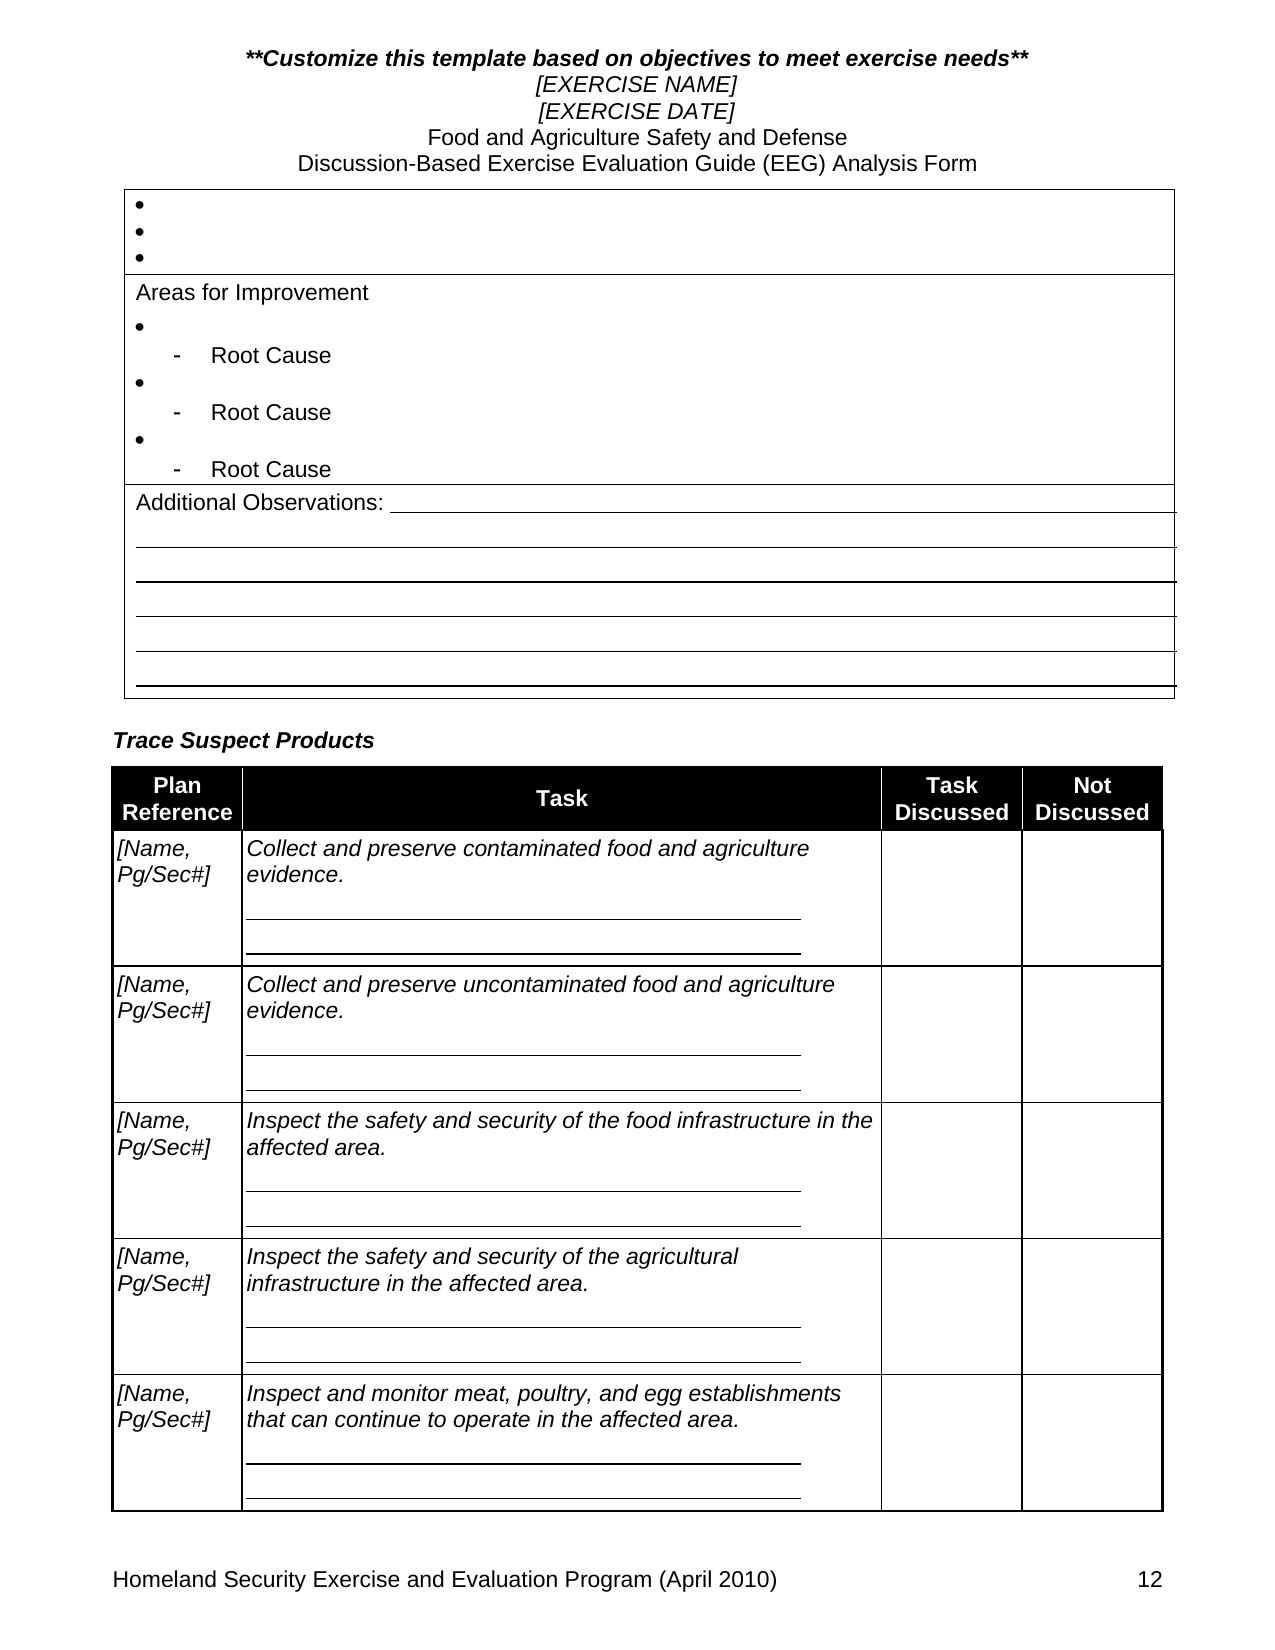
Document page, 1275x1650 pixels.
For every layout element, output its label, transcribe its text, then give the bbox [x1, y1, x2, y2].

table_cell [1023, 831, 1161, 965]
table_cell [Name, Pg/Sec#] [114, 831, 241, 965]
table_cell [Name, Pg/Sec#] [114, 1103, 241, 1238]
table_cell Collect and preserve uncontaminated food and agriculture evidence. [243, 967, 881, 1101]
table_cell Inspect the safety and security of the agricultural infrastructure in the affected area. [243, 1239, 881, 1374]
table_cell Collect and preserve contaminated food and agriculture evidence. [243, 831, 881, 965]
table_header Not Discussed [1023, 768, 1162, 829]
table_header Plan Reference [114, 768, 242, 829]
table_header Task Discussed [882, 768, 1022, 829]
table_cell Areas for Improvement Root Cause Root Cause Root Cause [125, 275, 1174, 484]
table_cell [1023, 1103, 1161, 1238]
table_cell [1023, 967, 1161, 1101]
table_cell [1023, 1239, 1161, 1374]
table_cell Strengths [125, 190, 1174, 273]
table_cell Additional Observations: [125, 485, 1174, 697]
table_cell [Name, Pg/Sec#] [114, 967, 241, 1101]
table_cell [882, 1103, 1021, 1238]
text Trace Suspect Products [112, 727, 1162, 753]
table_cell [1023, 1375, 1161, 1510]
table_cell Inspect the safety and security of the food infrastructure in the affected area. [243, 1103, 881, 1238]
table_cell [882, 1375, 1021, 1510]
table_cell [Name, Pg/Sec#] [114, 1239, 241, 1374]
table_header Task [243, 768, 881, 829]
table_cell [882, 831, 1021, 965]
table_cell Inspect and monitor meat, poultry, and egg establishments that can continue to operate in the affected area. [243, 1375, 881, 1510]
table_cell [882, 967, 1021, 1101]
table_cell [Name, Pg/Sec#] [114, 1375, 241, 1510]
table_cell [882, 1239, 1021, 1374]
